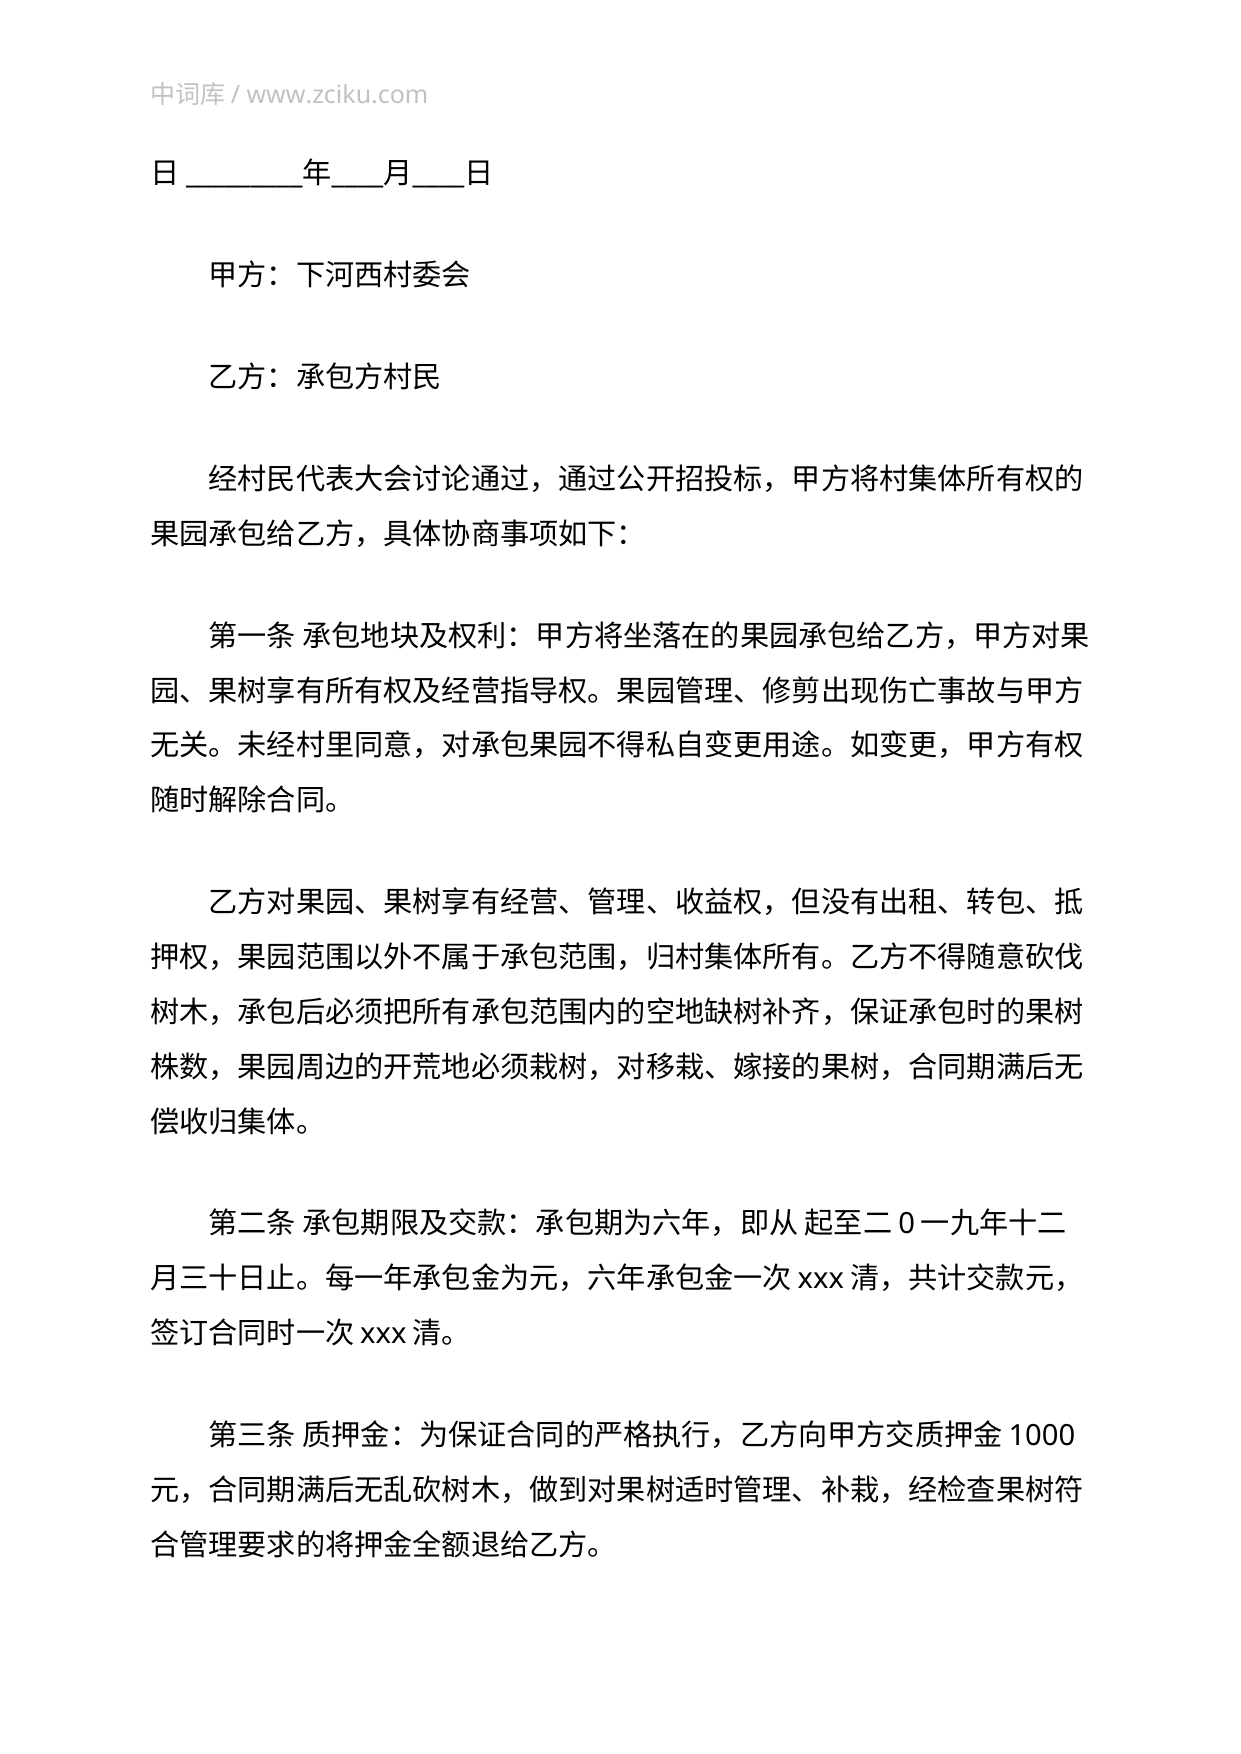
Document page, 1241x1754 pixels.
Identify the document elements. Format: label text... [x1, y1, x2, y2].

text 第二条 承包期限及交款：承包期为六年，即从 起至二0一九年十二月三十日止。每一年承包金为元，六年承包金一次xxx清，共计交款元，签订合同时一次xxx清。 [150, 1200, 1090, 1352]
text 第三条 质押金：为保证合同的严格执行，乙方向甲方交质押金1000元，合同期满后无乱砍树木，做到对果树适时管理、补栽，经检查果树符合管理要求的将押金全额退给乙方。 [150, 1412, 1090, 1564]
text 乙方对果园、果树享有经营、管理、收益权，但没有出租、转包、抵押权，果园范围以外不属于承包范围，归村集体所有。乙方不得随意砍伐树木，承包后必须把所有承包范围内的空地缺树补齐，保证承包时的果树株数，果园周边的开荒地必须栽树，对移栽、嫁接的果树，合同期满后无偿收归集体。 [150, 879, 1090, 1141]
text 乙方：承包方村民 [150, 354, 1090, 396]
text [150, 150, 1090, 192]
text 第一条 承包地块及权利：甲方将坐落在的果园承包给乙方，甲方对果园、果树享有所有权及经营指导权。果园管理、修剪出现伤亡事故与甲方无关。未经村里同意，对承包果园不得私自变更用途。如变更，甲方有权随时解除合同。 [150, 612, 1090, 819]
text 经村民代表大会讨论通过，通过公开招投标，甲方将村集体所有权的果园承包给乙方，具体协商事项如下： [150, 456, 1090, 553]
text 甲方：下河西村委会 [150, 252, 1090, 294]
